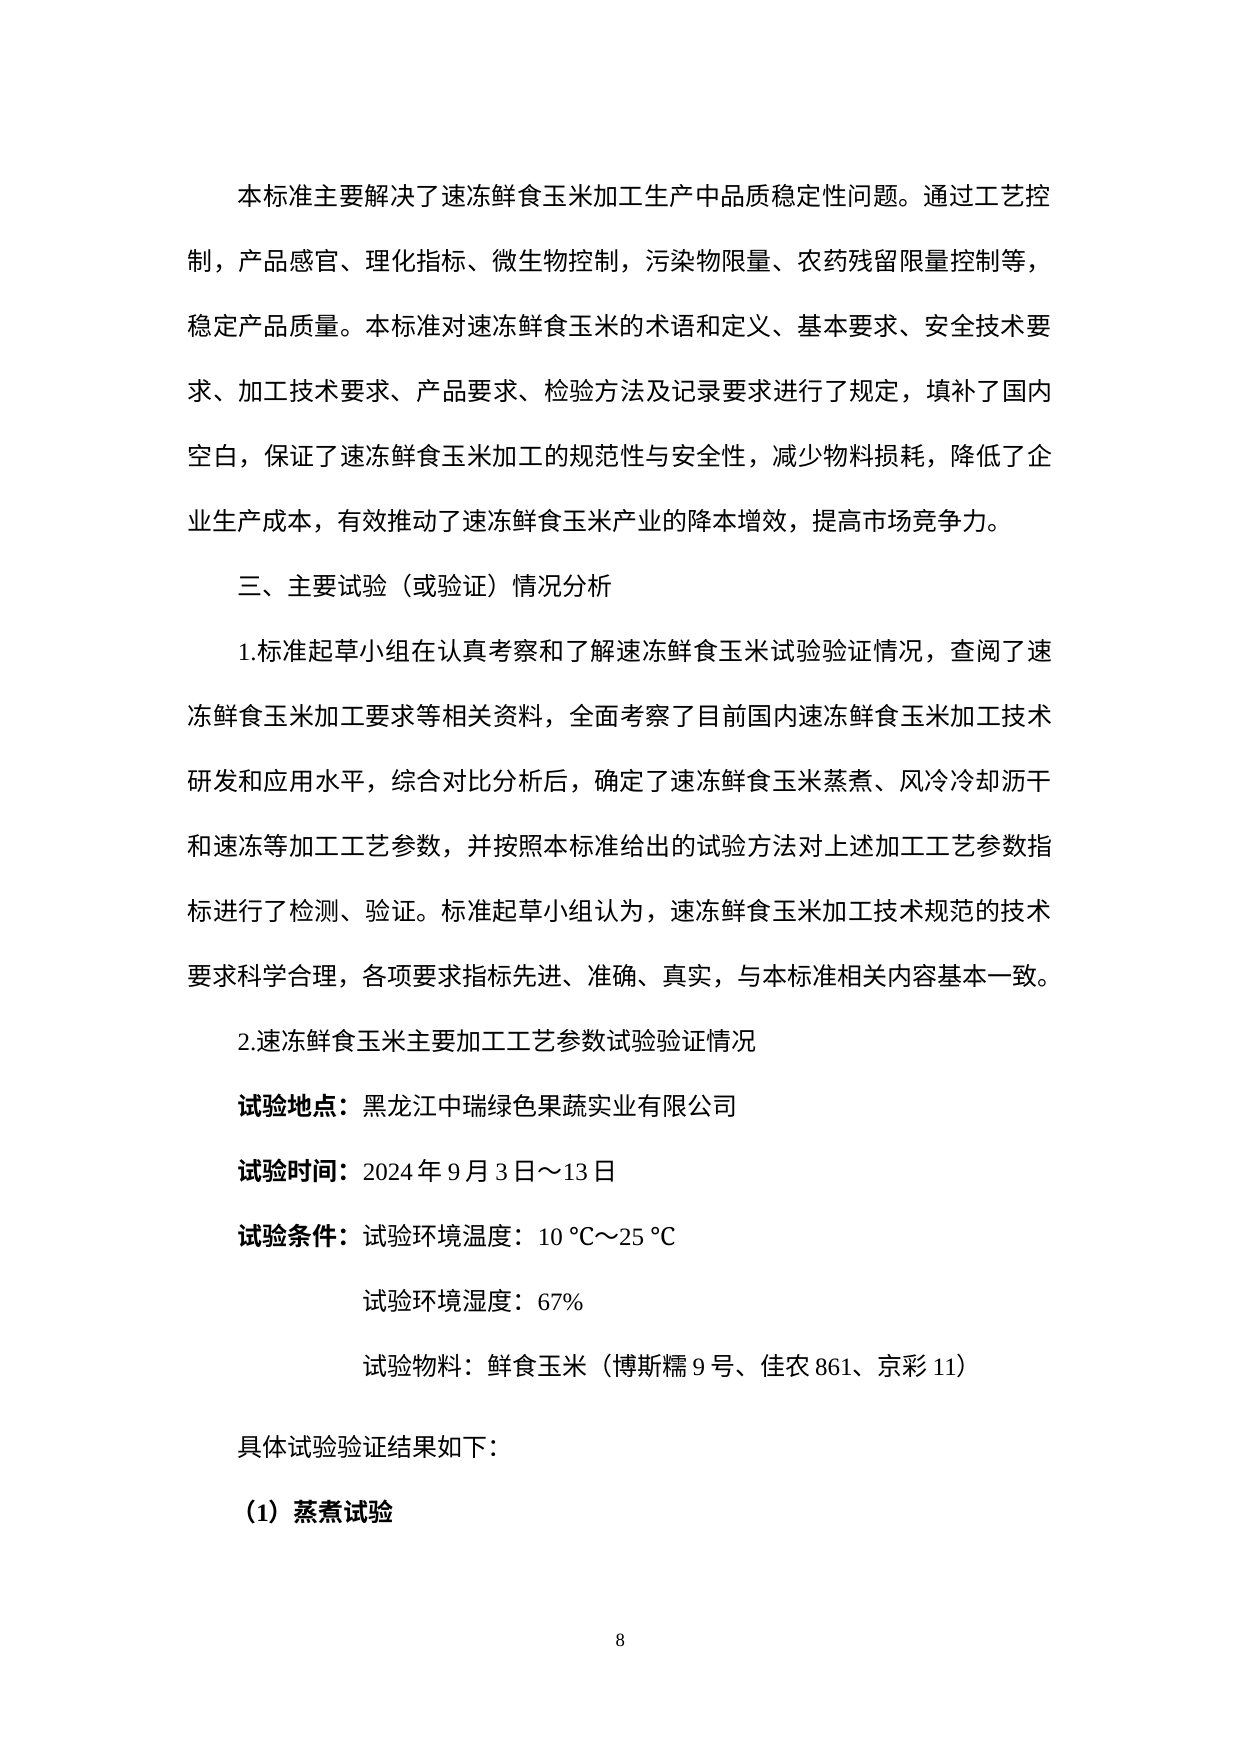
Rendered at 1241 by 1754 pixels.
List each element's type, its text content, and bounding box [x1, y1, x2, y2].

text 2.速冻鲜食玉米主要加工工艺参数试验验证情况 [187, 1007, 1053, 1072]
list （1）蒸煮试验 [231, 1478, 1053, 1543]
text 试验时间：2024年9月3日～13日 [187, 1137, 1053, 1202]
text 试验环境湿度：67% [187, 1267, 1053, 1332]
text 1.标准起草小组在认真考察和了解速冻鲜食玉米试验验证情况，查阅了速冻鲜食玉米加工要求等相关资料，全面考察了目前国内速冻鲜食玉米加工技术研发和应用水平，综合对比分析后，确定了速冻鲜食玉米蒸煮、风冷冷却沥干和速冻等加工工艺参数，并按照本标准给出的试验方法对上述加工工艺参数指标进行了检测、验证。标准起草小组认为，速冻鲜食玉米加工技术规范的技术要求科学合理，各项要求指标先进、准确、真实，与本标准相关内容基本一致。 [187, 617, 1053, 1007]
text 试验物料：鲜食玉米（博斯糯9号、佳农861、京彩11） [187, 1332, 1053, 1397]
text 试验地点：黑龙江中瑞绿色果蔬实业有限公司 [187, 1072, 1053, 1137]
text 三、主要试验（或验证）情况分析 [187, 552, 1053, 617]
text 试验条件：试验环境温度：10 ℃～25 ℃ [187, 1202, 1053, 1267]
text 本标准主要解决了速冻鲜食玉米加工生产中品质稳定性问题。通过工艺控制，产品感官、理化指标、微生物控制，污染物限量、农药残留限量控制等，稳定产品质量。本标准对速冻鲜食玉米的术语和定义、基本要求、安全技术要求、加工技术要求、产品要求、检验方法及记录要求进行了规定，填补了国内空白，保证了速冻鲜食玉米加工的规范性与安全性，减少物料损耗，降低了企业生产成本，有效推动了速冻鲜食玉米产业的降本增效，提高市场竞争力。 [187, 162, 1053, 552]
text 具体试验验证结果如下： [187, 1413, 1053, 1478]
